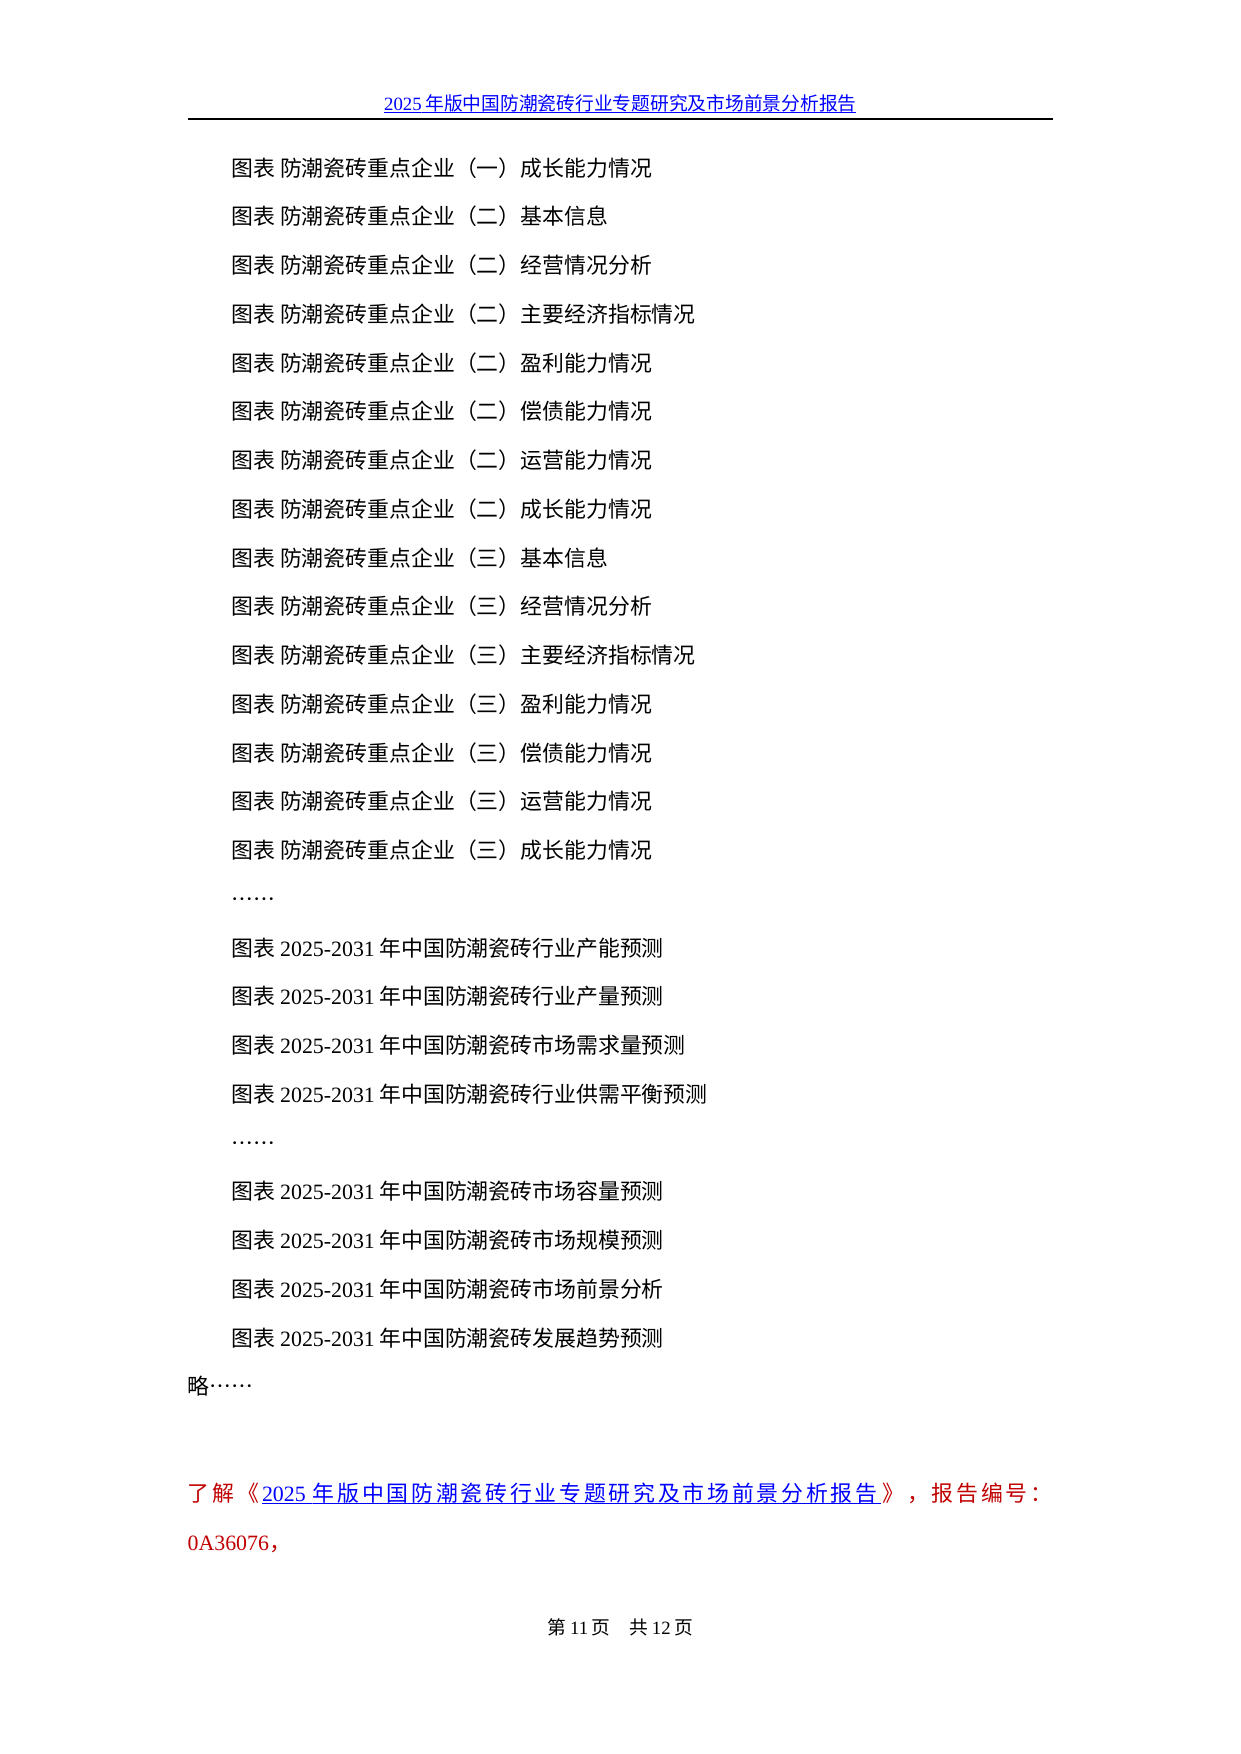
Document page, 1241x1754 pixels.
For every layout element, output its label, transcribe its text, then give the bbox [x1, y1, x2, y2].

text 了解《2025年版中国防潮瓷砖行业专题研究及市场前景分析报告》，报告编号：0A36076， [187, 1475, 1053, 1557]
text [187, 150, 1053, 1401]
